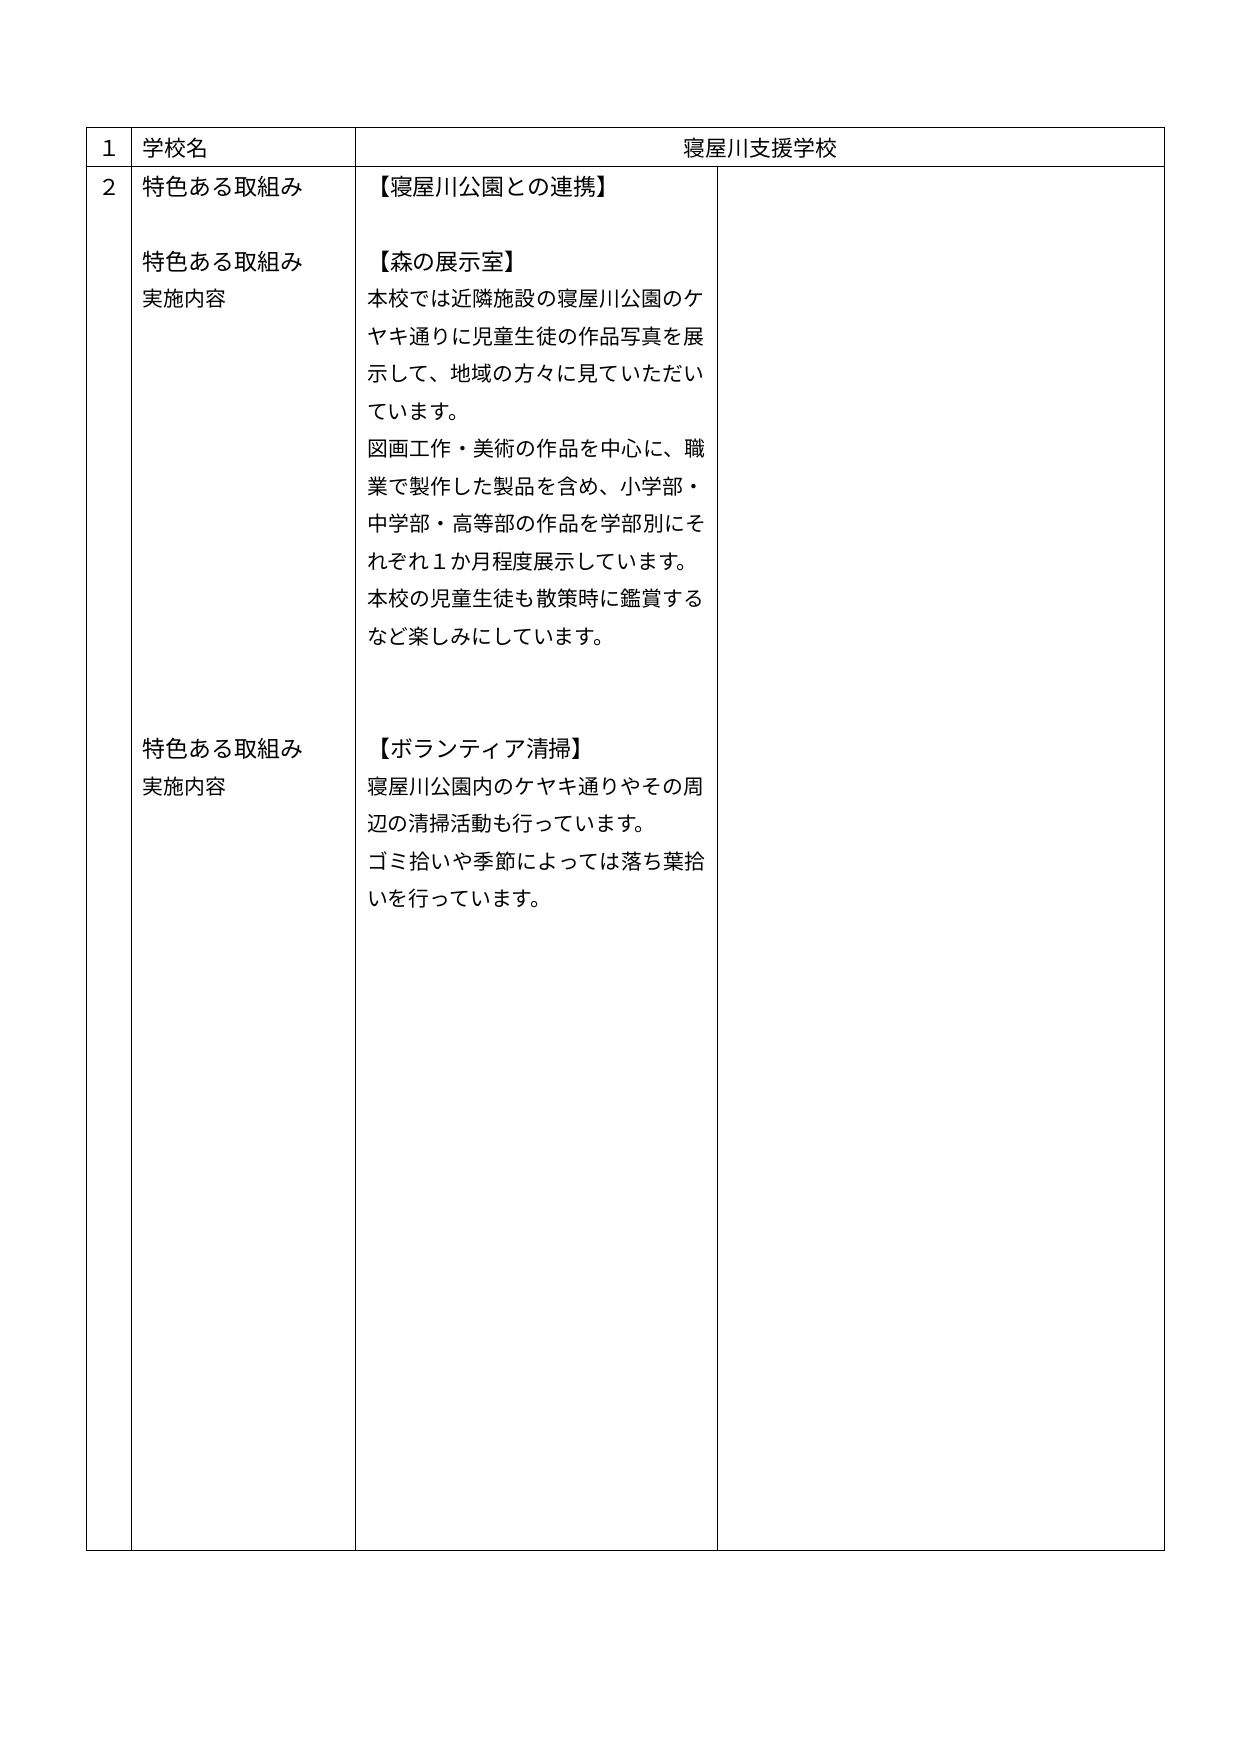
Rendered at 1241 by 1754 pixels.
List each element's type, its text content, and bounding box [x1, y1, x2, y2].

table_header 寝屋川支援学校 [356, 128, 1164, 166]
table_cell [718, 167, 1164, 1550]
table_header 学校名 [132, 128, 355, 166]
table_cell ２ [87, 167, 131, 1550]
table_cell 【寝屋川公園との連携】 【森の展示室】 本校では近隣施設の寝屋川公園のケヤキ通りに児童生徒の作品写真を展示して、地域の方々に見ていただいています。 図画工作・美術の作品を中心に、職業で製作した製品を含め、小学部・中学部・高等部の作品を学部別にそれぞれ１か月程度展示しています。 本校の児童生徒も散策時に鑑賞するなど楽しみにしています。 【ボランティア清掃】 寝屋川公園内のケヤキ通りやその周辺の清掃活動も行っています。 ゴミ拾いや季節によっては落ち葉拾いを行っています。 [356, 167, 717, 1550]
table_header １ [87, 128, 131, 166]
table_cell 特色ある取組み 特色ある取組み 実施内容 特色ある取組み 実施内容 [132, 167, 355, 1550]
